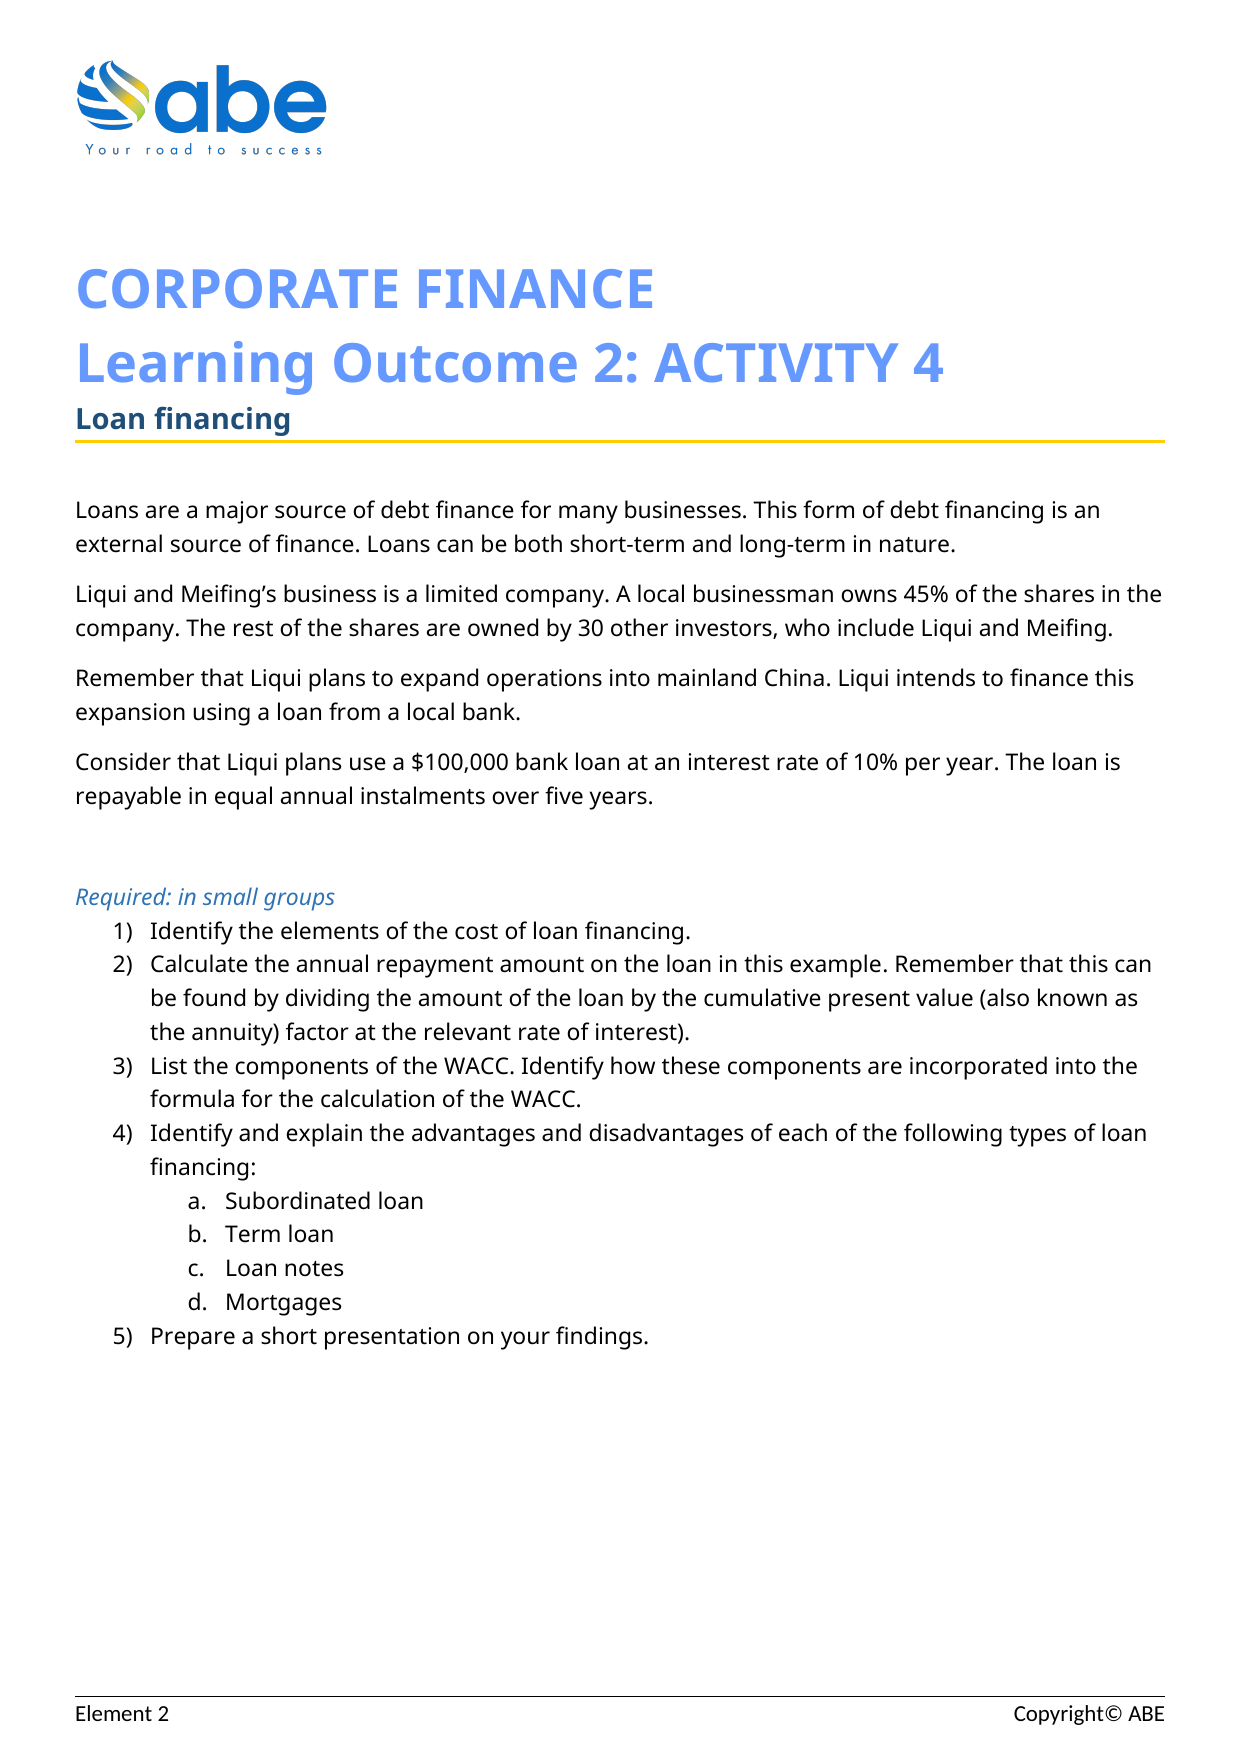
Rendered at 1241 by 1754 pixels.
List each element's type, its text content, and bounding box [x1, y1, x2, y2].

text Learning Outcome 2: ACTIVITY 4 [75, 325, 1165, 398]
subtitle Loan financing [75, 398, 1165, 440]
list Identify and explain the advantages and disadvantages of each of the following types of loan financing: [112, 1117, 1165, 1182]
text Consider that Liqui plans use a $100,000 bank loan at an interest rate of 10% per year. The loan is repayable in equal annual instalments over five years. [75, 746, 1165, 811]
list Identify the elements of the cost of loan financing. [112, 914, 1165, 946]
list List the components of the WACC. Identify how these components are incorporated into the formula for the calculation of the WACC. [112, 1049, 1165, 1114]
text CORPORATE FINANCE [75, 251, 1165, 325]
list Term loan [187, 1218, 1165, 1249]
picture [75, 59, 328, 157]
text Remember that Liqui plans to expand operations into mainland China. Liqui intends to finance this expansion using a loan from a local bank. [75, 662, 1165, 727]
subtitle Required: in small groups [75, 881, 1165, 912]
list Subordinated loan [187, 1184, 1165, 1216]
list Loan notes [187, 1252, 1165, 1283]
text Loans are a major source of debt finance for many businesses. This form of debt financing is an external source of finance. Loans can be both short-term and long-term in nature. [75, 494, 1165, 559]
text Liqui and Meifing’s business is a limited company. A local businessman owns 45% of the shares in the company. The rest of the shares are owned by 30 other investors, who include Liqui and Meifing. [75, 578, 1165, 643]
list Mortgages [187, 1286, 1165, 1317]
list Prepare a short presentation on your findings. [112, 1319, 1165, 1351]
list Calculate the annual repayment amount on the loan in this example. Remember that this can be found by dividing the amount of the loan by the cumulative present value (also known as the annuity) factor at the relevant rate of interest). [112, 948, 1165, 1047]
